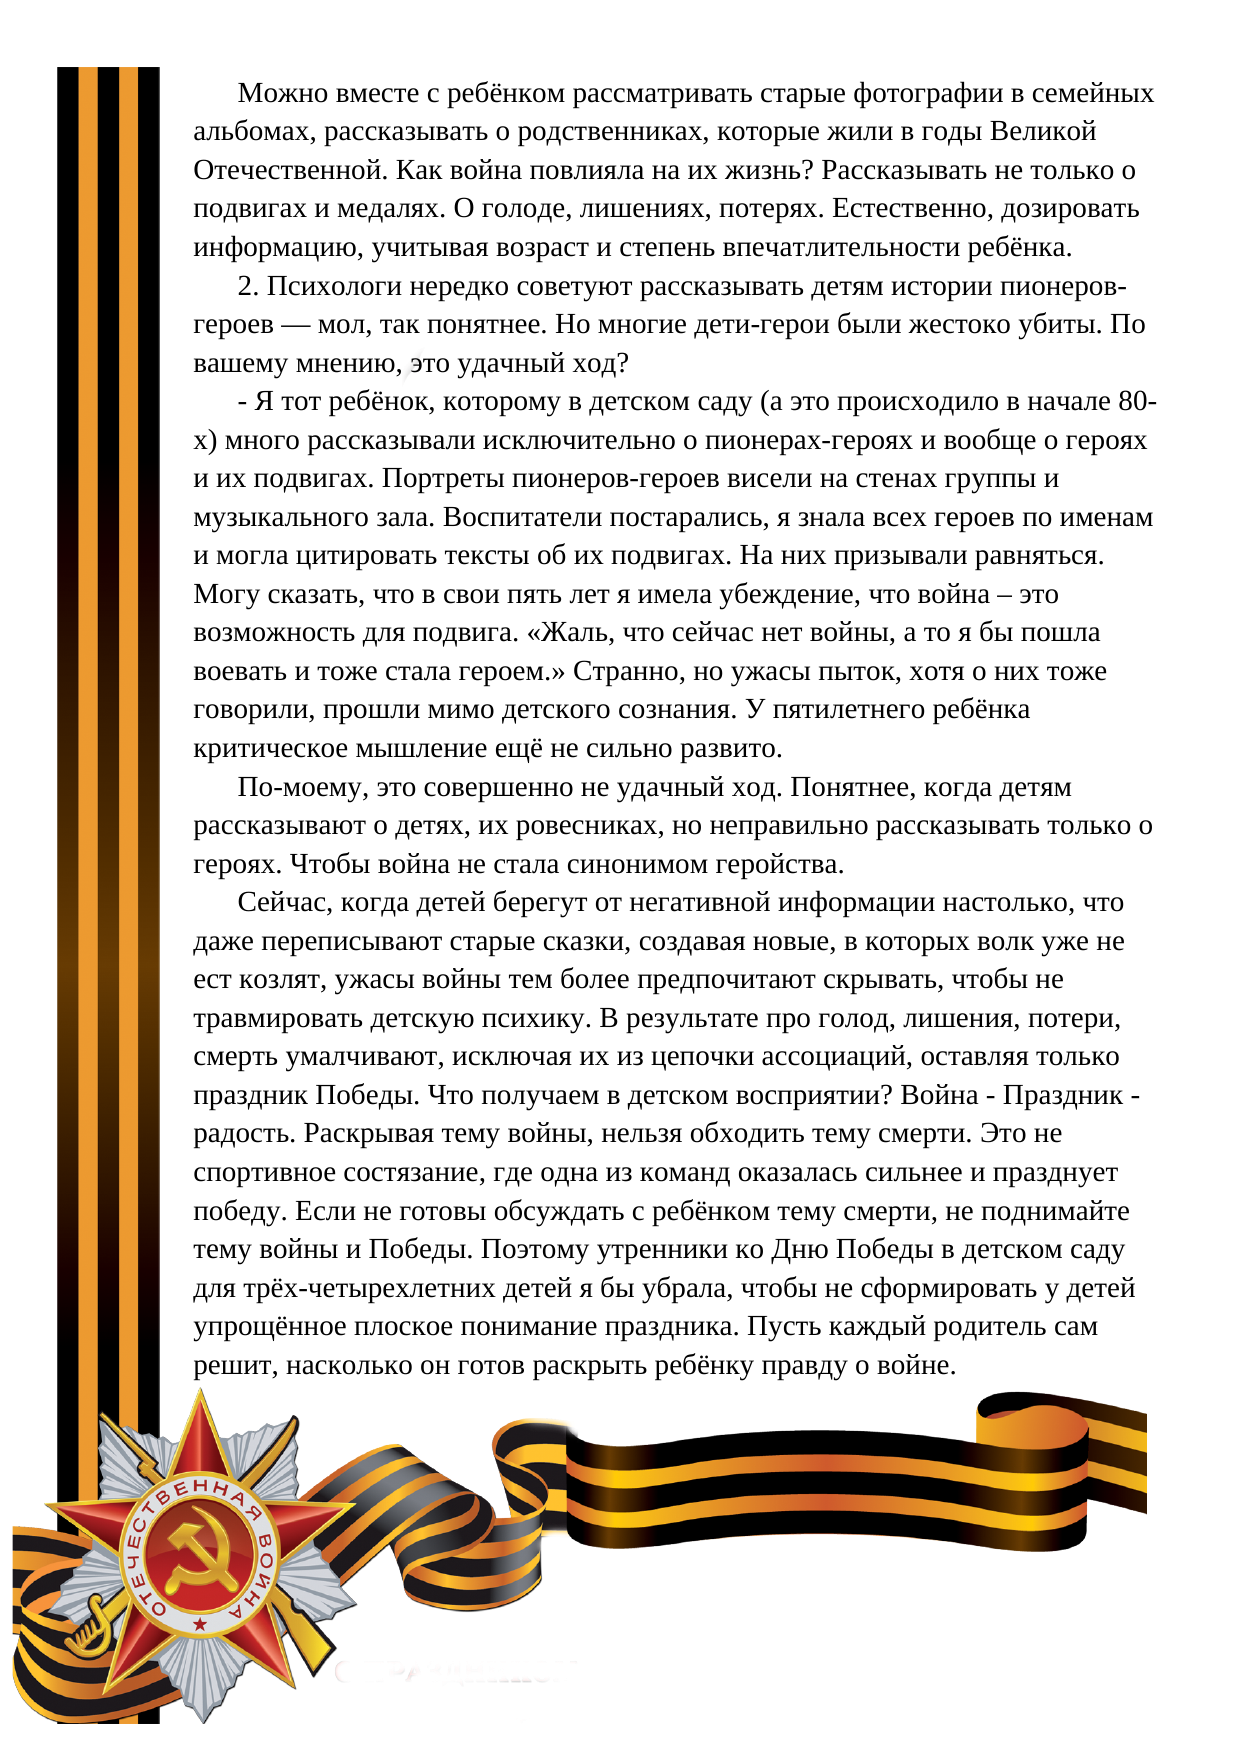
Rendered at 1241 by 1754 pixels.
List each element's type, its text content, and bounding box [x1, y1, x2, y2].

picture [12, 67, 1147, 1724]
text - Я тот ребёнок, которому в детском саду (а это происходило в начале 80-х) много рассказывали исключительно о пионерах-героях и вообще о героях и их подвигах. Портреты пионеров-героев висели на стенах группы и музыкального зала. Воспитатели постарались, я знала всех героев по именам и могла цитировать тексты об их подвигах. На них призывали равняться. Могу сказать, что в свои пять лет я имела убеждение, что война – это возможность для подвига. «Жаль, что сейчас нет войны, а то я бы пошла воевать и тоже стала героем.» Странно, но ужасы пыток, хотя о них тоже говорили, прошли мимо детского сознания. У пятилетнего ребёнка критическое мышление ещё не сильно развито. [193, 383, 1165, 764]
text По-моему, это совершенно не удачный ход. Понятнее, когда детям рассказывают о детях, их ровесниках, но неправильно рассказывать только о героях. Чтобы война не стала синонимом геройства. [193, 769, 1165, 879]
text Можно вместе с ребёнком рассматривать старые фотографии в семейных альбомах, рассказывать о родственниках, которые жили в годы Великой Отечественной. Как война повлияла на их жизнь? Рассказывать не только о подвигах и медалях. О голоде, лишениях, потерях. Естественно, дозировать информацию, учитывая возраст и степень впечатлительности ребёнка. [193, 75, 1165, 263]
text Сейчас, когда детей берегут от негативной информации настолько, что даже переписывают старые сказки, создавая новые, в которых волк уже не ест козлят, ужасы войны тем более предпочитают скрывать, чтобы не травмировать детскую психику. В результате про голод, лишения, потери, смерть умалчивают, исключая их из цепочки ассоциаций, оставляя только праздник Победы. Что получаем в детском восприятии? Война - Праздник - радость. Раскрывая тему войны, нельзя обходить тему смерти. Это не спортивное состязание, где одна из команд оказалась сильнее и празднует победу. Если не готовы обсуждать с ребёнком тему смерти, не поднимайте тему войны и Победы. Поэтому утренники ко Дню Победы в детском саду для трёх-четырехлетних детей я бы убрала, чтобы не сформировать у детей упрощённое плоское понимание праздника. Пусть каждый родитель сам решит, насколько он готов раскрыть ребёнку правду о войне. [193, 884, 1165, 1380]
text 2. Психологи нередко советуют рассказывать детям истории пионеров-героев — мол, так понятнее. Но многие дети-герои были жестоко убиты. По вашему мнению, это удачный ход? [193, 268, 1165, 378]
